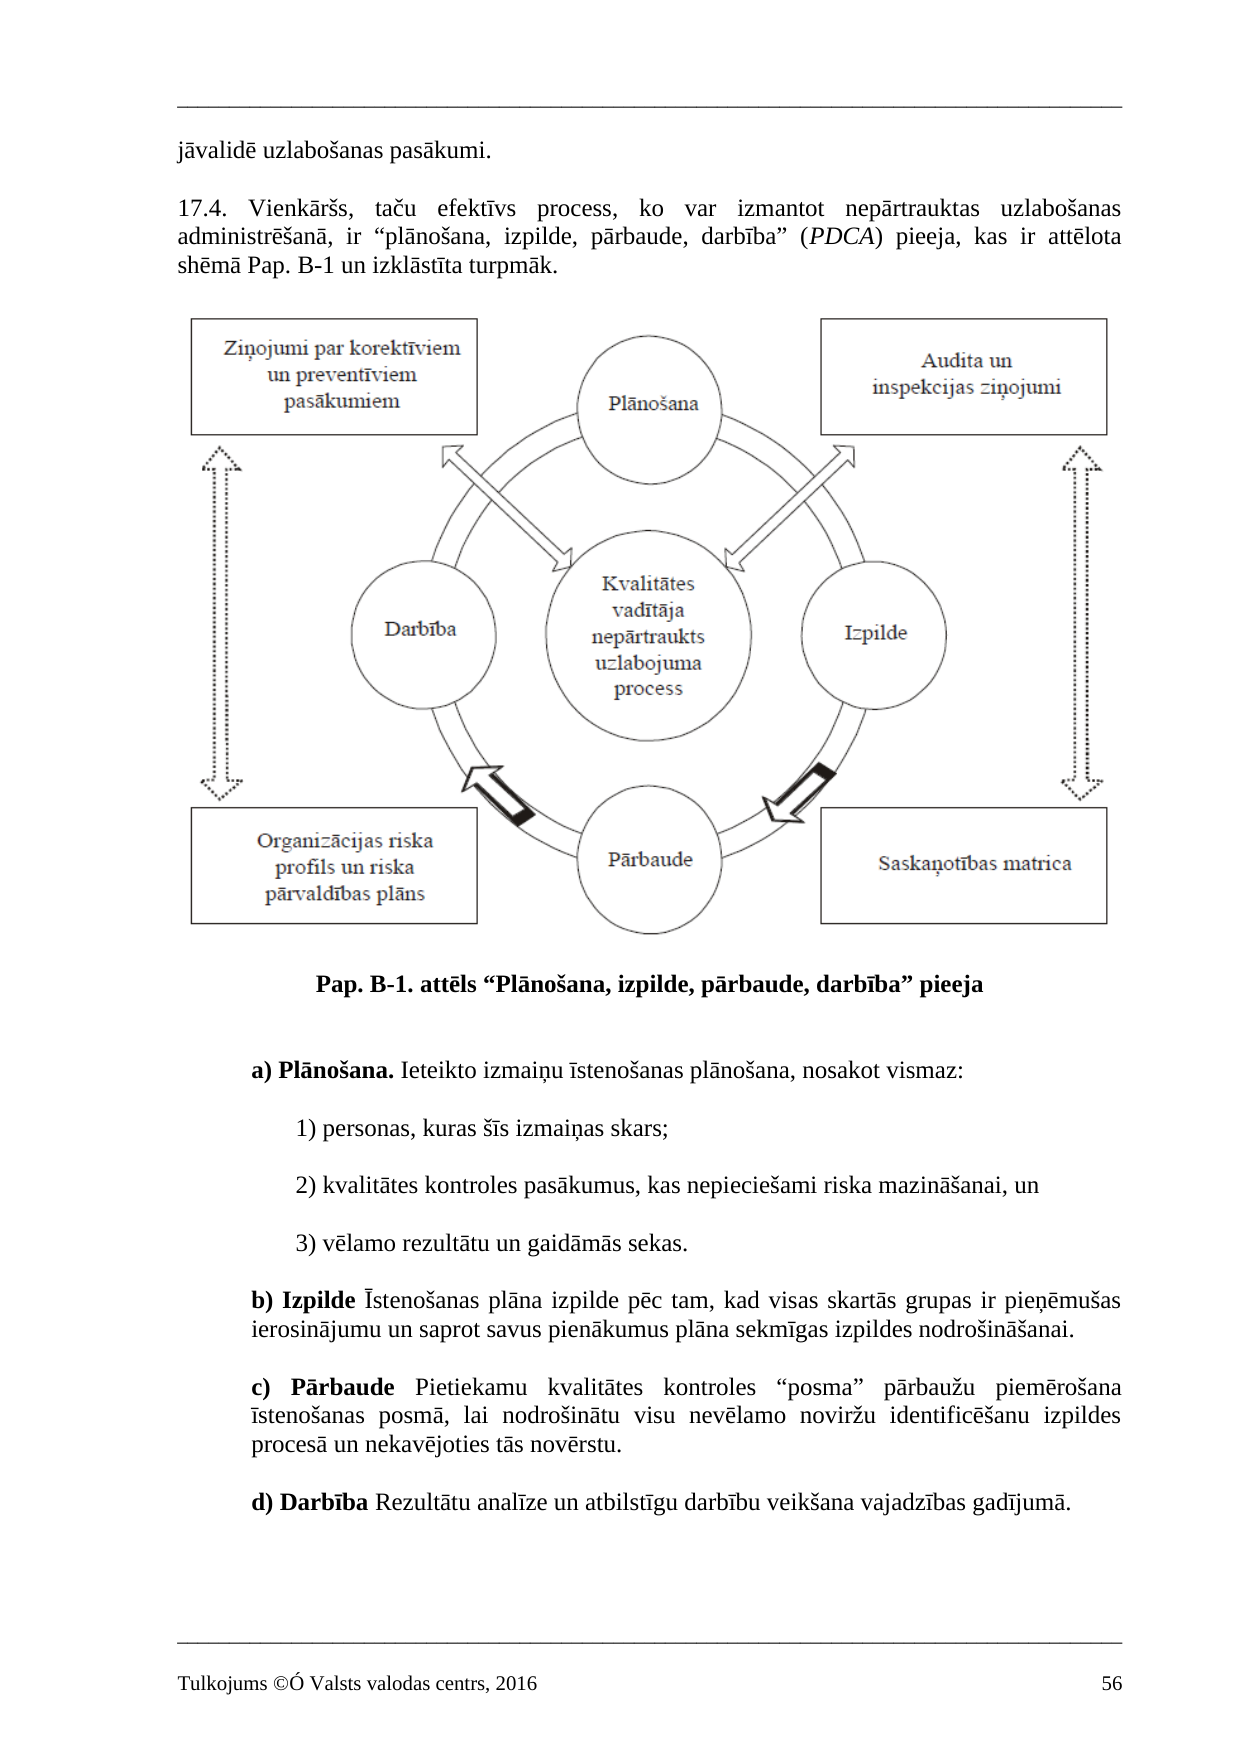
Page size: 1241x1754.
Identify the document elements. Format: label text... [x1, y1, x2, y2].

text a) Plānošana. Ieteikto izmaiņu īstenošanas plānošana, nosakot vismaz: [251, 1056, 1122, 1084]
text c) Pārbaude Pietiekamu kvalitātes kontroles “posma” pārbaužu piemērošana īstenošanas posmā, lai nodrošinātu visu nevēlamo noviržu identificēšanu izpildes procesā un nekavējoties tās novērstu. [251, 1372, 1122, 1458]
text 3) vēlamo rezultātu un gaidāmās sekas. [295, 1228, 1122, 1257]
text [177, 135, 1122, 164]
text 1) personas, kuras šīs izmaiņas skars; [295, 1113, 1122, 1142]
text b) Izpilde Īstenošanas plāna izpilde pēc tam, kad visas skartās grupas ir pieņēmušas ierosinājumu un saprot savus pienākumus plāna sekmīgas izpildes nodrošināšanai. [251, 1286, 1122, 1343]
text 17.4. Vienkāršs, taču efektīvs process, ko var izmantot nepārtrauktas uzlabošanas administrēšanā, ir “plānošana, izpilde, pārbaude, darbība” (PDCA) pieeja, kas ir attēlota shēmā Pap. B-1 un izklāstīta turpmāk. [177, 193, 1122, 279]
text d) Darbība Rezultātu analīze un atbilstīgu darbību veikšana vajadzības gadījumā. [251, 1487, 1122, 1516]
text Pap. B-1. attēls “Plānošana, izpilde, pārbaude, darbība” pieeja [177, 969, 1122, 998]
text 2) kvalitātes kontroles pasākumus, kas nepieciešami riska mazināšanai, un [295, 1171, 1122, 1199]
